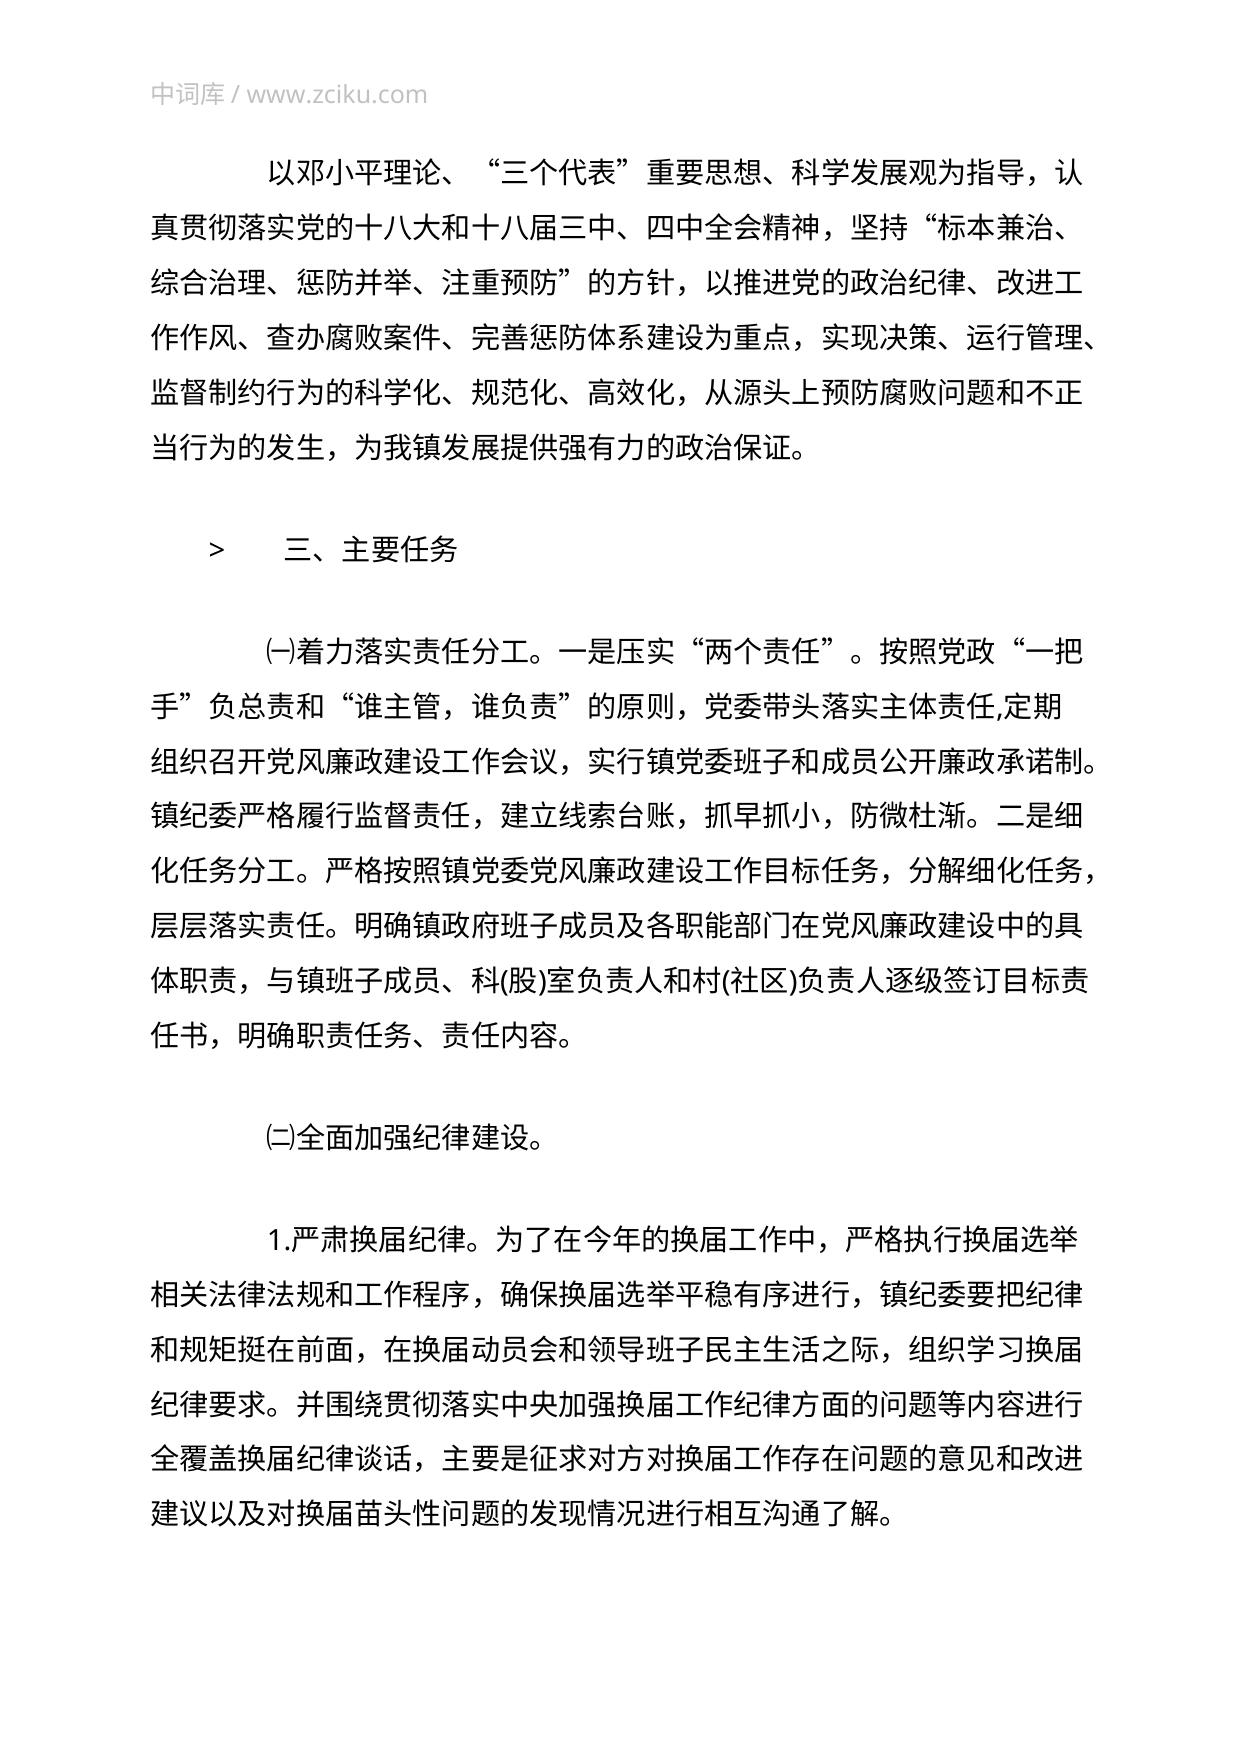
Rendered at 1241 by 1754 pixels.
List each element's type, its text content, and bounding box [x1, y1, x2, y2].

text 1.严肃换届纪律。为了在今年的换届工作中，严格执行换届选举相关法律法规和工作程序，确保换届选举平稳有序进行，镇纪委要把纪律和规矩挺在前面，在换届动员会和领导班子民主生活之际，组织学习换届纪律要求。并围绕贯彻落实中央加强换届工作纪律方面的问题等内容进行全覆盖换届纪律谈话，主要是征求对方对换届工作存在问题的意见和改进建议以及对换届苗头性问题的发现情况进行相互沟通了解。 [150, 1216, 1090, 1533]
text ㈡全面加强纪律建设。 [150, 1114, 1090, 1157]
text ㈠着力落实责任分工。一是压实“两个责任”。按照党政“一把手”负总责和“谁主管，谁负责”的原则，党委带头落实主体责任,定期组织召开党风廉政建设工作会议，实行镇党委班子和成员公开廉政承诺制。镇纪委严格履行监督责任，建立线索台账，抓早抓小，防微杜渐。二是细化任务分工。严格按照镇党委党风廉政建设工作目标任务，分解细化任务，层层落实责任。明确镇政府班子成员及各职能部门在党风廉政建设中的具体职责，与镇班子成员、科(股)室负责人和村(社区)负责人逐级签订目标责任书，明确职责任务、责任内容。 [150, 628, 1090, 1055]
text 以邓小平理论、“三个代表”重要思想、科学发展观为指导，认真贯彻落实党的十八大和十八届三中、四中全会精神，坚持“标本兼治、综合治理、惩防并举、注重预防”的方针，以推进党的政治纪律、改进工作作风、查办腐败案件、完善惩防体系建设为重点，实现决策、运行管理、监督制约行为的科学化、规范化、高效化，从源头上预防腐败问题和不正当行为的发生，为我镇发展提供强有力的政治保证。 [150, 150, 1090, 467]
text > 三、主要任务 [150, 526, 1090, 569]
